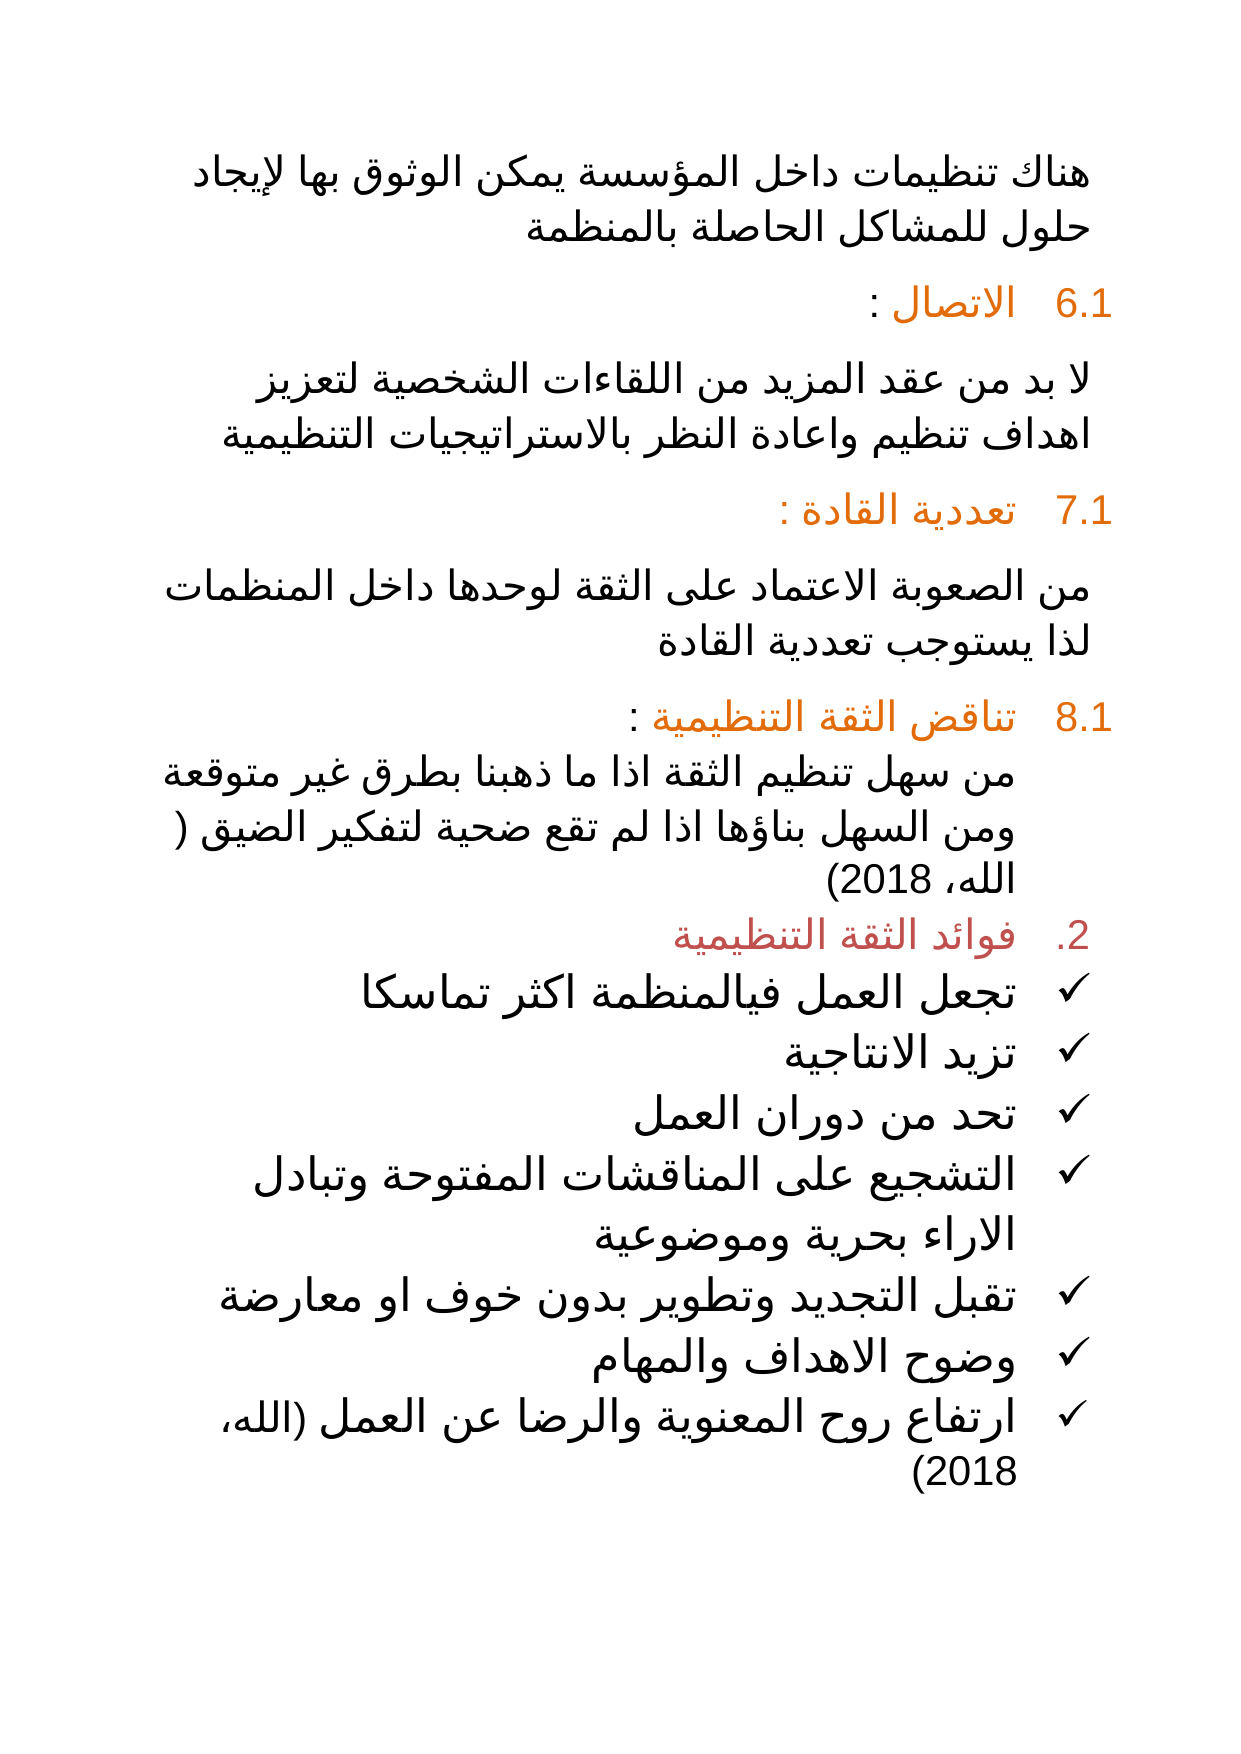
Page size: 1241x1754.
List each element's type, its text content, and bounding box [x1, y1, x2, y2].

list فوائد الثقة التنظيمية [148, 910, 1055, 958]
text هناك تنظيمات داخل المؤسسة يمكن الوثوق بها لإيجاد حلول للمشاكل الحاصلة بالمنظمة [148, 148, 1093, 251]
list تعددية القادة : [148, 486, 1055, 533]
list من سهل تنظيم الثقة اذا ما ذهبنا بطرق غير متوقعة ومن السهل بناؤها اذا لم تقع ضحية لتفكير الضيق [148, 748, 1018, 903]
list الاتصال : [148, 279, 1055, 327]
list تزيد الانتاجية [148, 1026, 1055, 1079]
list وضوح الاهداف والمهام [148, 1329, 1055, 1382]
list تقبل التجديد وتطوير بدون خوف او معارضة [148, 1268, 1055, 1321]
text لا بد من عقد المزيد من اللقاءات الشخصية لتعزيز اهداف تنظيم واعادة النظر بالاستراتيجيات التنظيمية [148, 354, 1093, 458]
list تحد من دوران العمل [148, 1087, 1055, 1139]
text من الصعوبة الاعتماد على الثقة لوحدها داخل المنظمات لذا يستوجب تعددية القادة [148, 562, 1093, 664]
list التشجيع على المناقشات المفتوحة وتبادل الاراء بحرية وموضوعية [148, 1147, 1055, 1261]
list ارتفاع روح المعنوية والرضا عن العمل [148, 1390, 1055, 1495]
list تجعل العمل فيالمنظمة اكثر تماسكا [148, 965, 1055, 1018]
list تناقض الثقة التنظيمية : [148, 693, 1055, 741]
